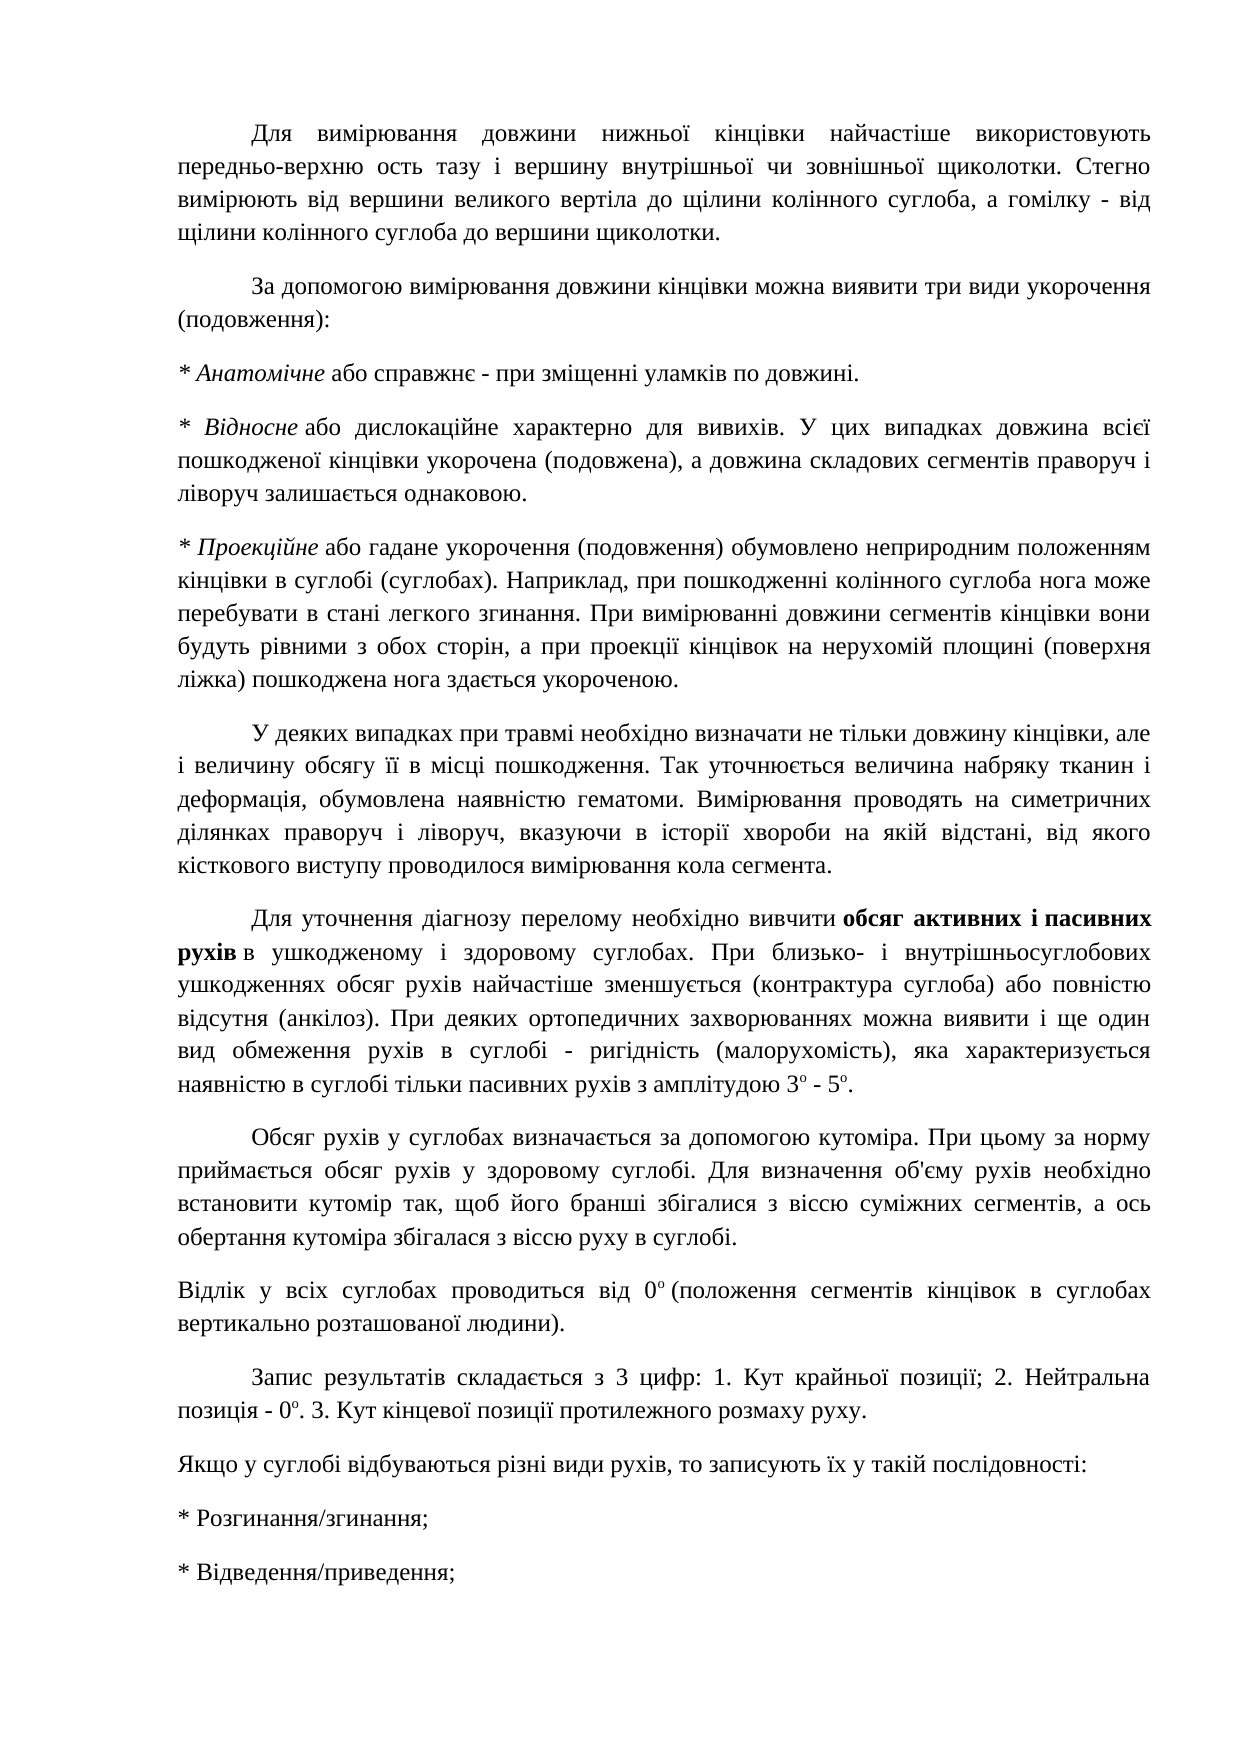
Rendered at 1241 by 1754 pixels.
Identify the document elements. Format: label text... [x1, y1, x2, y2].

text * Анатомічне або справжнє - при зміщенні уламків по довжині. [177, 358, 1152, 387]
text Для вимірювання довжини нижньої кінцівки найчастіше використовують передньо-верхню ость тазу і вершину внутрішньої чи зовнішньої щиколотки. Стегно вимірюють від вершини великого вертіла до щілини колінного суглоба, а гомілку - від щілини колінного суглоба до вершини щиколотки. [177, 118, 1152, 246]
text * Відносне або дислокаційне характерно для вивихів. У цих випадках довжина всієї пошкодженої кінцівки укорочена (подовжена), а довжина складових сегментів праворуч і ліворуч залишається однаковою. [177, 412, 1152, 507]
text За допомогою вимірювання довжини кінцівки можна виявити три види укорочення (подовження): [177, 271, 1152, 333]
text Обсяг рухів у суглобах визначається за допомогою кутоміра. При цьому за норму приймається обсяг рухів у здоровому суглобі. Для визначення об'єму рухів необхідно встановити кутомір так, щоб його бранші збігалися з віссю суміжних сегментів, а ось обертання кутоміра збігалася з віссю руху в суглобі. [177, 1122, 1152, 1250]
text * Відведення/приведення; [177, 1557, 1152, 1586]
text * Розгинання/згинання; [177, 1503, 1152, 1532]
text * Проекційне або гадане укорочення (подовження) обумовлено неприродним положенням кінцівки в суглобі (суглобах). Наприклад, при пошкодженні колінного суглоба нога може перебувати в стані легкого згинання. При вимірюванні довжини сегментів кінцівки вони будуть рівними з обох сторін, а при проекції кінцівок на нерухомій площині (поверхня ліжка) пошкоджена нога здається укороченою. [177, 532, 1152, 692]
text Відлік у всіх суглобах проводиться від 0о (положення сегментів кінцівок в суглобах вертикально розташованої людини). [177, 1275, 1152, 1337]
text У деяких випадках при травмі необхідно визначати не тільки довжину кінцівки, але і величину обсягу її в місці пошкодження. Так уточнюється величина набряку тканин і деформація, обумовлена наявністю гематоми. Вимірювання проводять на симетричних ділянках праворуч і ліворуч, вказуючи в історії хвороби на якій відстані, від якого кісткового виступу проводилося вимірювання кола сегмента. [177, 718, 1152, 878]
text Для уточнення діагнозу перелому необхідно вивчити обсяг активних і пасивних рухів в ушкодженому і здоровому суглобах. При близько- і внутрішньосуглобових ушкодженнях обсяг рухів найчастіше зменшується (контрактура суглоба) або повністю відсутня (анкілоз). При деяких ортопедичних захворюваннях можна виявити і ще один вид обмеження рухів в суглобі - ригідність (малорухомість), яка характеризується наявністю в суглобі тільки пасивних рухів з амплітудою 3о - 5о. [177, 903, 1152, 1097]
text Запис результатів складається з 3 цифр: 1. Кут крайньої позиції; 2. Нейтральна позиція - 0о. 3. Кут кінцевої позиції протилежного розмаху руху. [177, 1362, 1152, 1424]
text Якщо у суглобі відбуваються різні види рухів, то записують їх у такій послідовності: [177, 1449, 1152, 1478]
